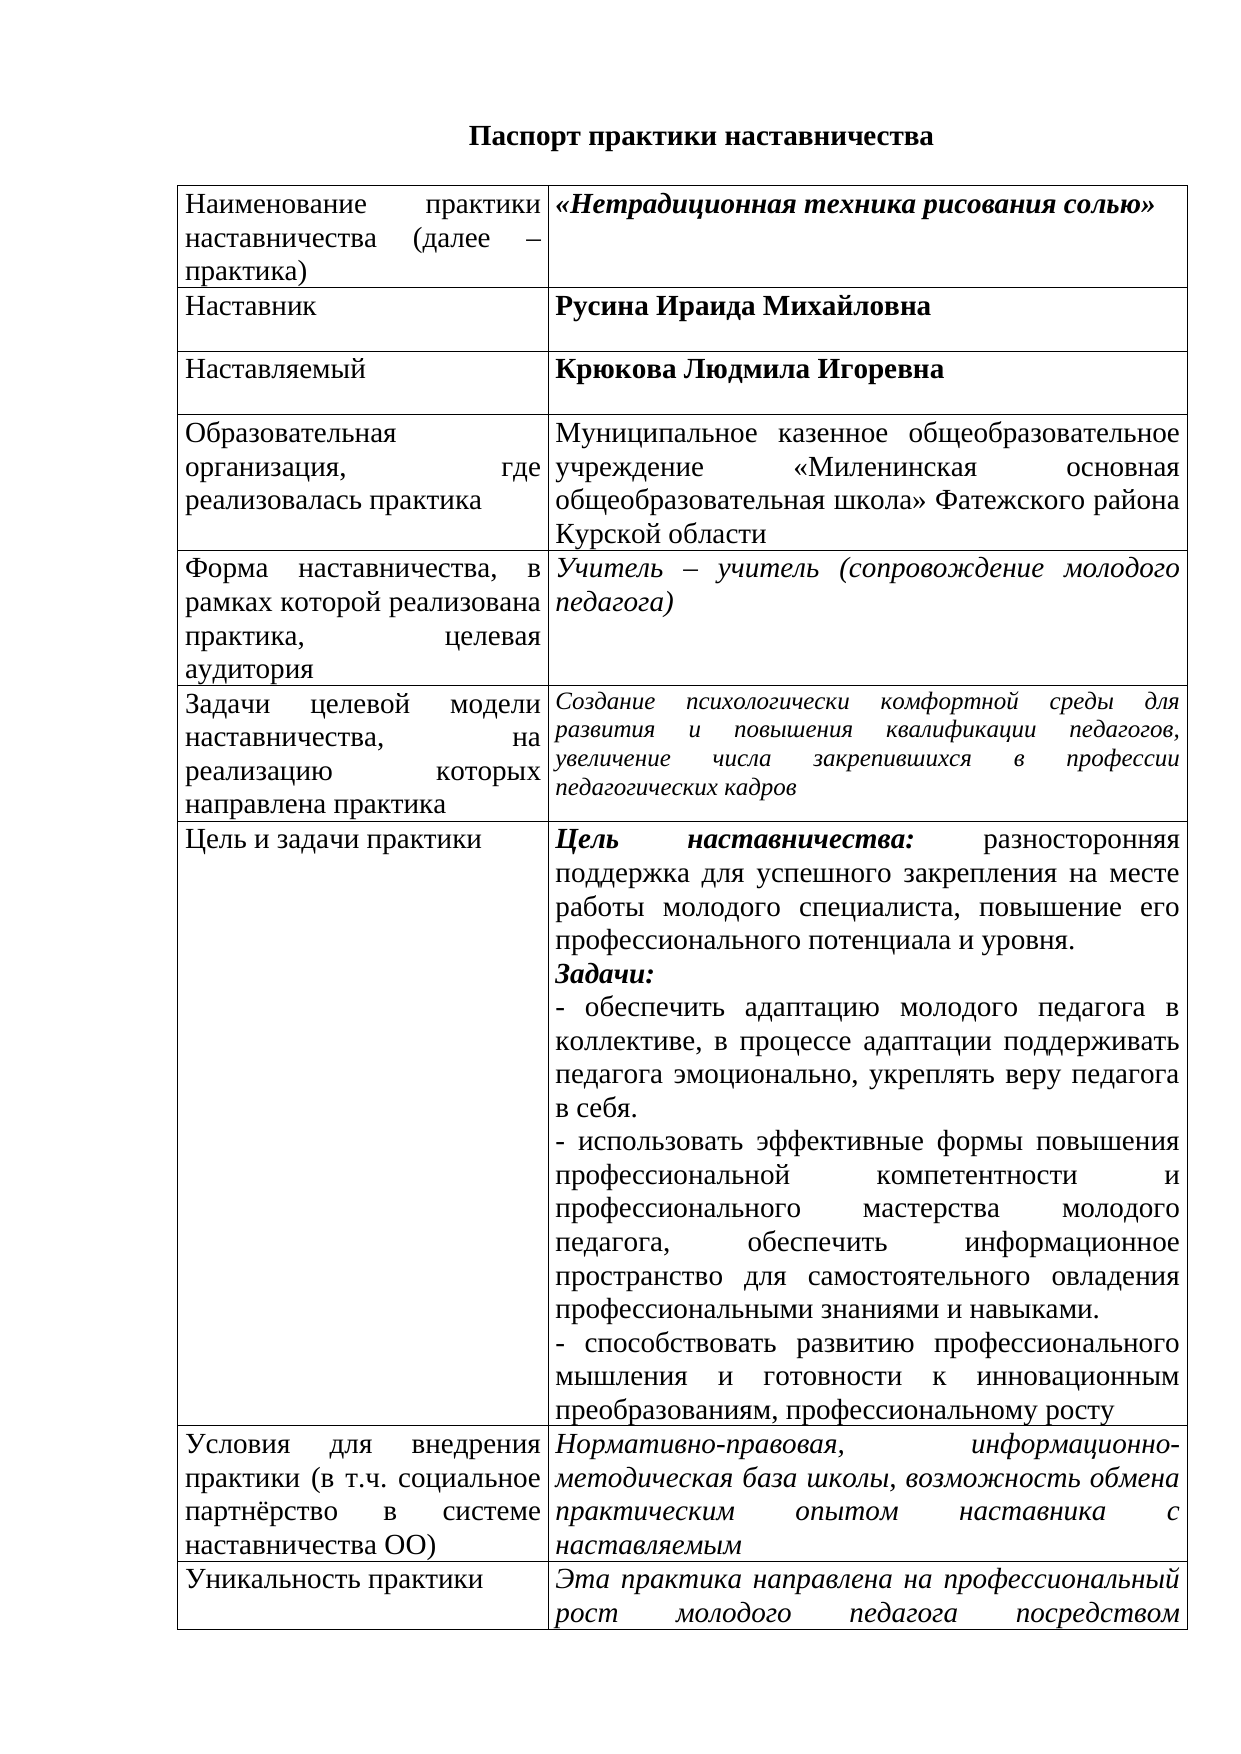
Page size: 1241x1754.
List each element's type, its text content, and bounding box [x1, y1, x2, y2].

table_cell Цель и задачи практики [178, 822, 548, 1425]
table_cell Форма наставничества, в рамках которой реализована практика, целевая аудитория [178, 551, 548, 685]
table_cell Условия для внедрения практики (в т.ч. социальное партнёрство в системе наставничества ОО) [178, 1426, 548, 1561]
table_cell Создание психологически комфортной среды для развития и повышения квалификации педагогов, увеличение числа закрепившихся в профессии педагогических кадров [549, 686, 1187, 821]
table_cell Задачи целевой модели наставничества, на реализацию которых направлена практика [178, 686, 548, 821]
table_header Наименование практики наставничества (далее – практика) [178, 186, 548, 287]
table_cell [549, 1562, 1187, 1629]
table_cell Учитель – учитель (сопровождение молодого педагога) [549, 551, 1187, 685]
table_cell Цель наставничества: разносторонняя поддержка для успешного закрепления на месте работы молодого специалиста, повышение его профессионального потенциала и уровня. Задачи: - обеспечить адаптацию молодого педагога в коллективе, в процессе адаптации поддерживать педагога эмоционально, укреплять веру педагога в себя. - использовать эффективные формы повышения профессиональной компетентности и профессионального мастерства молодого педагога, обеспечить информационное пространство для самостоятельного овладения профессиональными знаниями и навыками. - способствовать развитию профессионального мышления и готовности к инновационным преобразованиям, профессиональному росту [549, 822, 1187, 1425]
table_cell Муниципальное казенное общеобразовательное учреждение «Миленинская основная общеобразовательная школа» Фатежского района Курской области [549, 415, 1187, 549]
table_cell Наставник [178, 288, 548, 351]
table_cell Наставляемый [178, 352, 548, 414]
table_cell Крюкова Людмила Игоревна [549, 352, 1187, 414]
table_cell Образовательная организация, где реализовалась практика [178, 415, 548, 549]
table_cell Нормативно-правовая, информационно-методическая база школы, возможность обмена практическим опытом наставника с наставляемым [549, 1426, 1187, 1561]
text Паспорт практики наставничества [177, 118, 1152, 152]
table_cell Русина Ираида Михайловна [549, 288, 1187, 351]
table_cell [178, 1562, 548, 1629]
table_header «Нетрадиционная техника рисования солью» [549, 186, 1187, 287]
